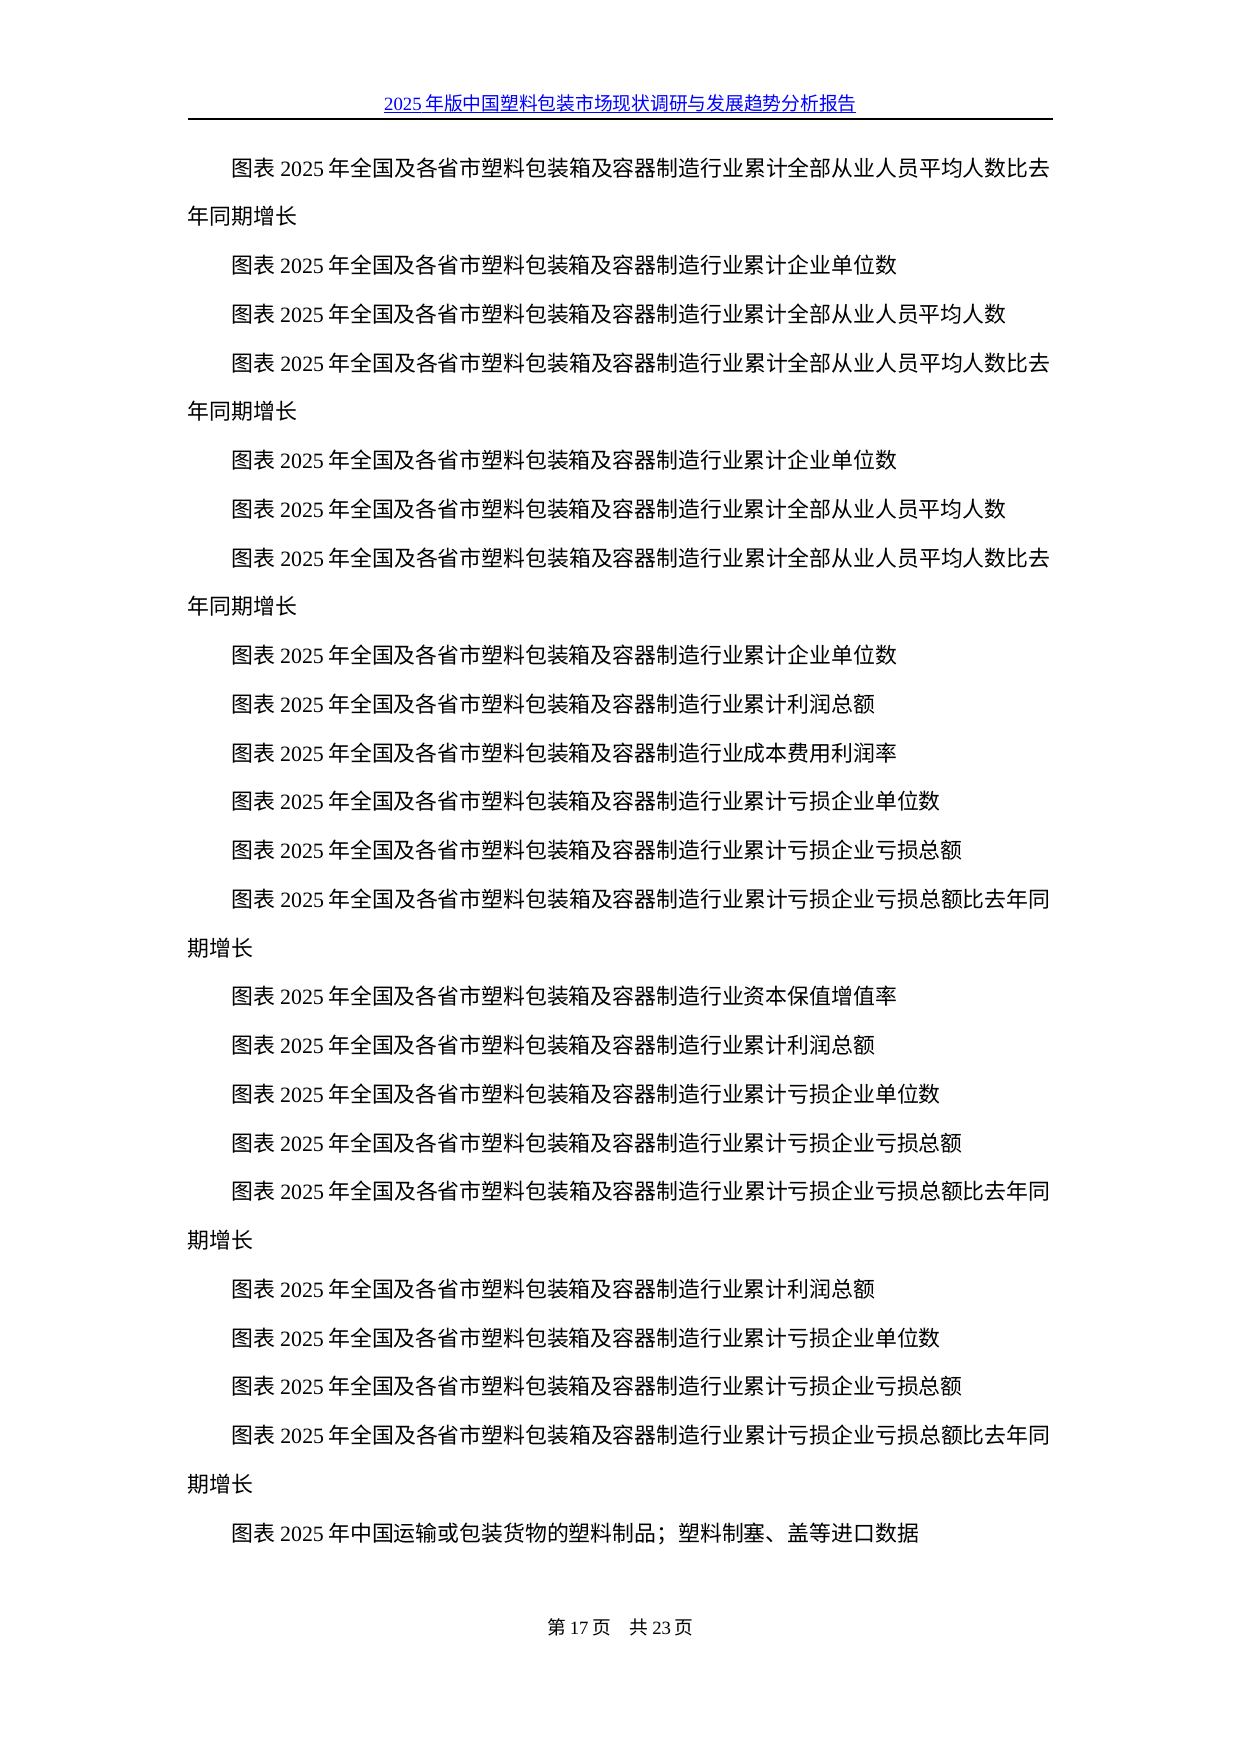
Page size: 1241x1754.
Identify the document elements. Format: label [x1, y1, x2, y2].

text [187, 150, 1053, 1548]
